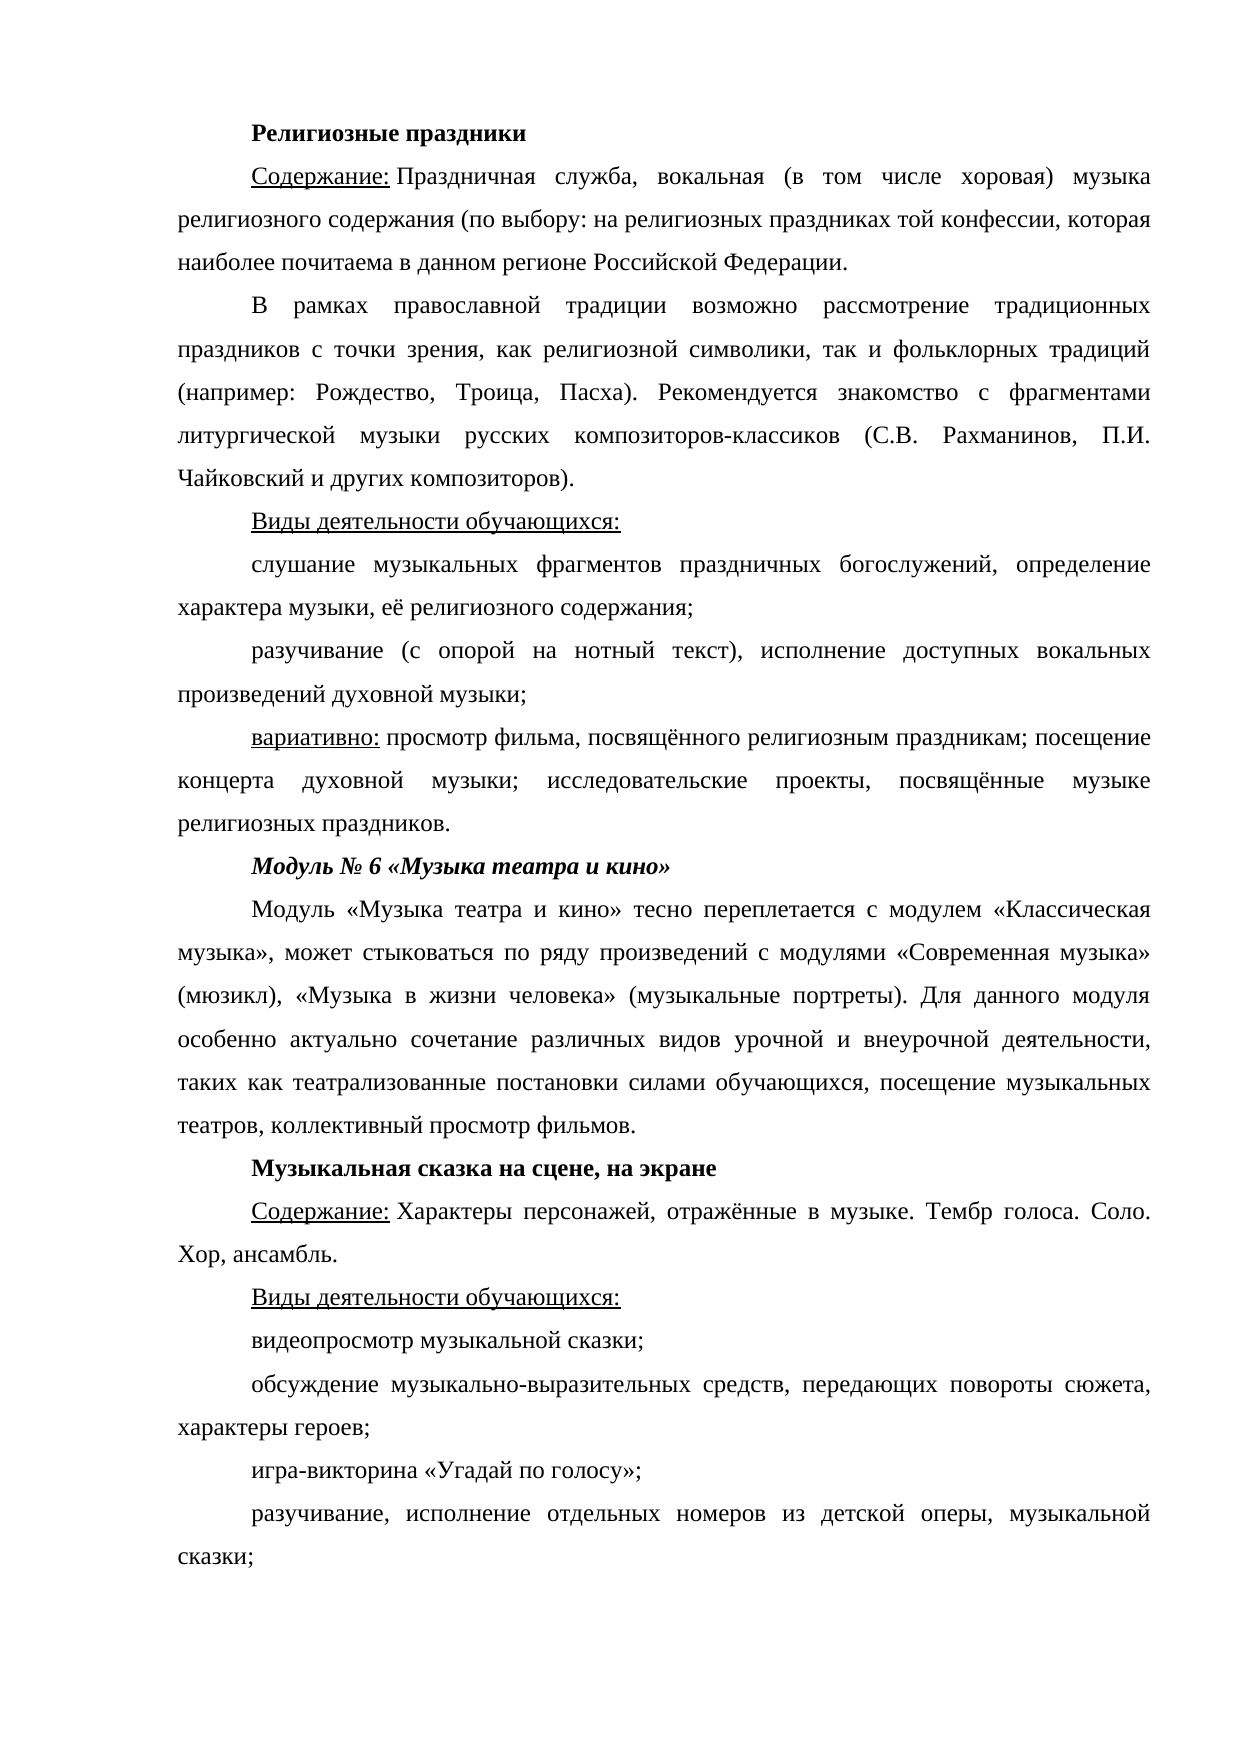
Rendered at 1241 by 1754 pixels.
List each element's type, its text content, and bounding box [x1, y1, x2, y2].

text Модуль «Музыка театра и кино» тесно переплетается с модулем «Классическая музыка», может стыковаться по ряду произведений с модулями «Современная музыка» (мюзикл), «Музыка в жизни человека» (музыкальные портреты). Для данного модуля особенно актуально сочетание различных видов урочной и внеурочной деятельности, таких как театрализованные постановки силами обучающихся, посещение музыкальных театров, коллективный просмотр фильмов. [177, 894, 1152, 1139]
text разучивание, исполнение отдельных номеров из детской оперы, музыкальной сказки; [177, 1498, 1152, 1570]
text слушание музыкальных фрагментов праздничных богослужений, определение характера музыки, её религиозного содержания; [177, 549, 1152, 621]
text Модуль № 6 «Музыка театра и кино» [177, 851, 1152, 880]
text Виды деятельности обучающихся: [177, 506, 1152, 535]
text Религиозные праздники [177, 118, 1152, 147]
text Содержание: Характеры персонажей, отражённые в музыке. Тембр голоса. Соло. Хор, ансамбль. [177, 1196, 1152, 1268]
text Содержание: Праздничная служба, вокальная (в том числе хоровая) музыка религиозного содержания (по выбору: на религиозных праздниках той конфессии, которая наиболее почитаема в данном регионе Российской Федерации. [177, 161, 1152, 276]
text видеопросмотр музыкальной сказки; [177, 1326, 1152, 1354]
text разучивание (с опорой на нотный текст), исполнение доступных вокальных произведений духовной музыки; [177, 636, 1152, 707]
text Виды деятельности обучающихся: [177, 1282, 1152, 1311]
text обсуждение музыкально-выразительных средств, передающих повороты сюжета, характеры героев; [177, 1369, 1152, 1441]
text В рамках православной традиции возможно рассмотрение традиционных праздников с точки зрения, как религиозной символики, так и фольклорных традиций (например: Рождество, Троица, Пасха). Рекомендуется знакомство с фрагментами литургической музыки русских композиторов-классиков (С.В. Рахманинов, П.И. Чайковский и других композиторов). [177, 291, 1152, 492]
text Музыкальная сказка на сцене, на экране [177, 1153, 1152, 1182]
text вариативно: просмотр фильма, посвящённого религиозным праздникам; посещение концерта духовной музыки; исследовательские проекты, посвящённые музыке религиозных праздников. [177, 722, 1152, 837]
text игра-викторина «Угадай по голосу»; [177, 1455, 1152, 1484]
